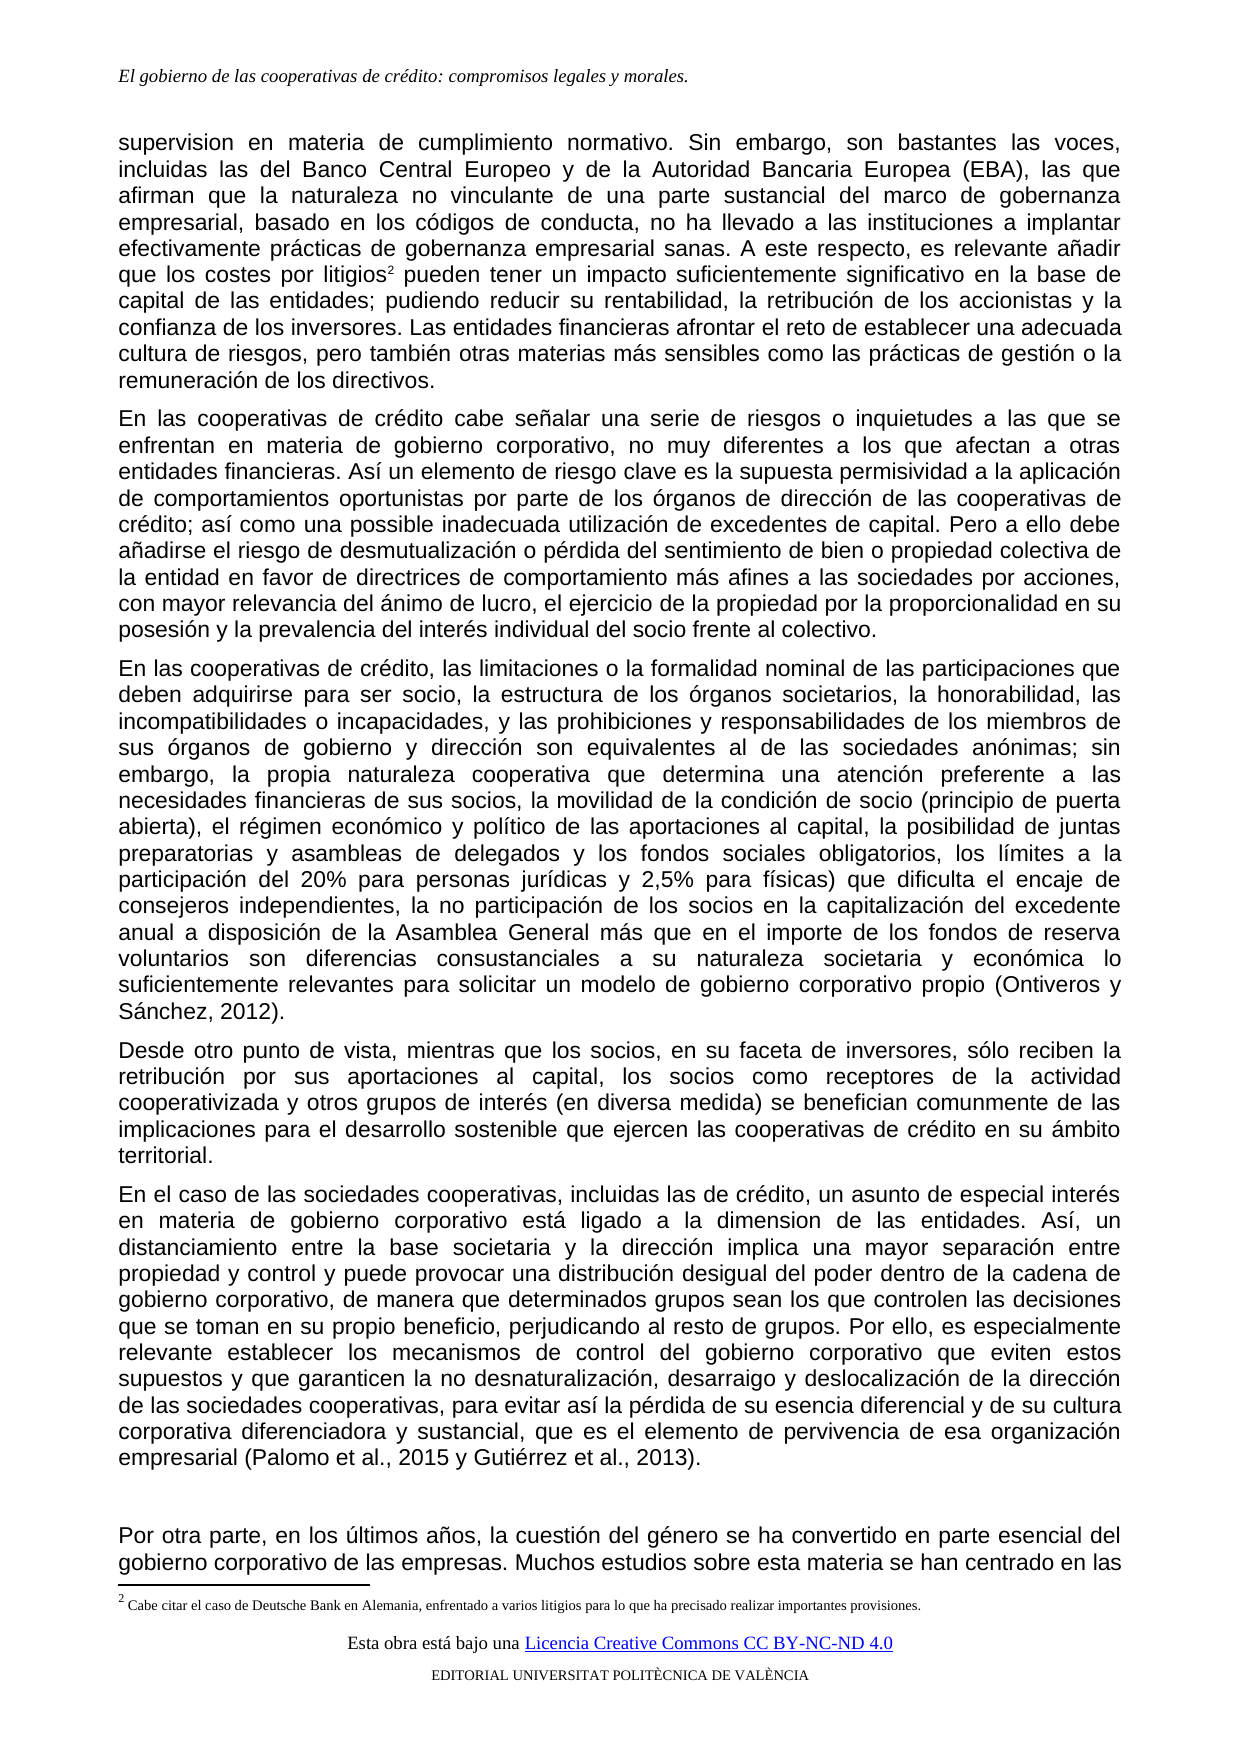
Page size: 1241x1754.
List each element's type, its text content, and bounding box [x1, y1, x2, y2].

text En las cooperativas de crédito, las limitaciones o la formalidad nominal de las participaciones que deben adquirirse para ser socio, la estructura de los órganos societarios, la honorabilidad, las incompatibilidades o incapacidades, y las prohibiciones y responsabilidades de los miembros de sus órganos de gobierno y dirección son equivalentes al de las sociedades anónimas; sin embargo, la propia naturaleza cooperativa que determina una atención preferente a las necesidades financieras de sus socios, la movilidad de la condición de socio (principio de puerta abierta), el régimen económico y político de las aportaciones al capital, la posibilidad de juntas preparatorias y asambleas de delegados y los fondos sociales obligatorios, los límites a la participación del 20% para personas jurídicas y 2,5% para físicas) que dificulta el encaje de consejeros independientes, la no participación de los socios en la capitalización del excedente anual a disposición de la Asamblea General más que en el importe de los fondos de reserva voluntarios son diferencias consustanciales a su naturaleza societaria y económica lo suficientemente relevantes para solicitar un modelo de gobierno corporativo propio (Ontiveros y Sánchez, 2012). [118, 655, 1122, 1024]
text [118, 1522, 1122, 1575]
text En las cooperativas de crédito cabe señalar una serie de riesgos o inquietudes a las que se enfrentan en materia de gobierno corporativo, no muy diferentes a los que afectan a otras entidades financieras. Así un elemento de riesgo clave es la supuesta permisividad a la aplicación de comportamientos oportunistas por parte de los órganos de dirección de las cooperativas de crédito; así como una possible inadecuada utilización de excedentes de capital. Pero a ello debe añadirse el riesgo de desmutualización o pérdida del sentimiento de bien o propiedad colectiva de la entidad en favor de directrices de comportamiento más afines a las sociedades por acciones, con mayor relevancia del ánimo de lucro, el ejercicio de la propiedad por la proporcionalidad en su posesión y la prevalencia del interés individual del socio frente al colectivo. [118, 405, 1122, 643]
text En el caso de las sociedades cooperativas, incluidas las de crédito, un asunto de especial interés en materia de gobierno corporativo está ligado a la dimension de las entidades. Así, un distanciamiento entre la base societaria y la dirección implica una mayor separación entre propiedad y control y puede provocar una distribución desigual del poder dentro de la cadena de gobierno corporativo, de manera que determinados grupos sean los que controlen las decisiones que se toman en su propio beneficio, perjudicando al resto de grupos. Por ello, es especialmente relevante establecer los mecanismos de control del gobierno corporativo que eviten estos supuestos y que garanticen la no desnaturalización, desarraigo y deslocalización de la dirección de las sociedades cooperativas, para evitar así la pérdida de su esencia diferencial y de su cultura corporativa diferenciadora y sustancial, que es el elemento de pervivencia de esa organización empresarial (Palomo et al., 2015 y Gutiérrez et al., 2013). [118, 1181, 1122, 1471]
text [118, 129, 1122, 393]
text Desde otro punto de vista, mientras que los socios, en su faceta de inversores, sólo reciben la retribución por sus aportaciones al capital, los socios como receptores de la actividad cooperativizada y otros grupos de interés (en diversa medida) se benefician comunmente de las implicaciones para el desarrollo sostenible que ejercen las cooperativas de crédito en su ámbito territorial. [118, 1037, 1122, 1168]
